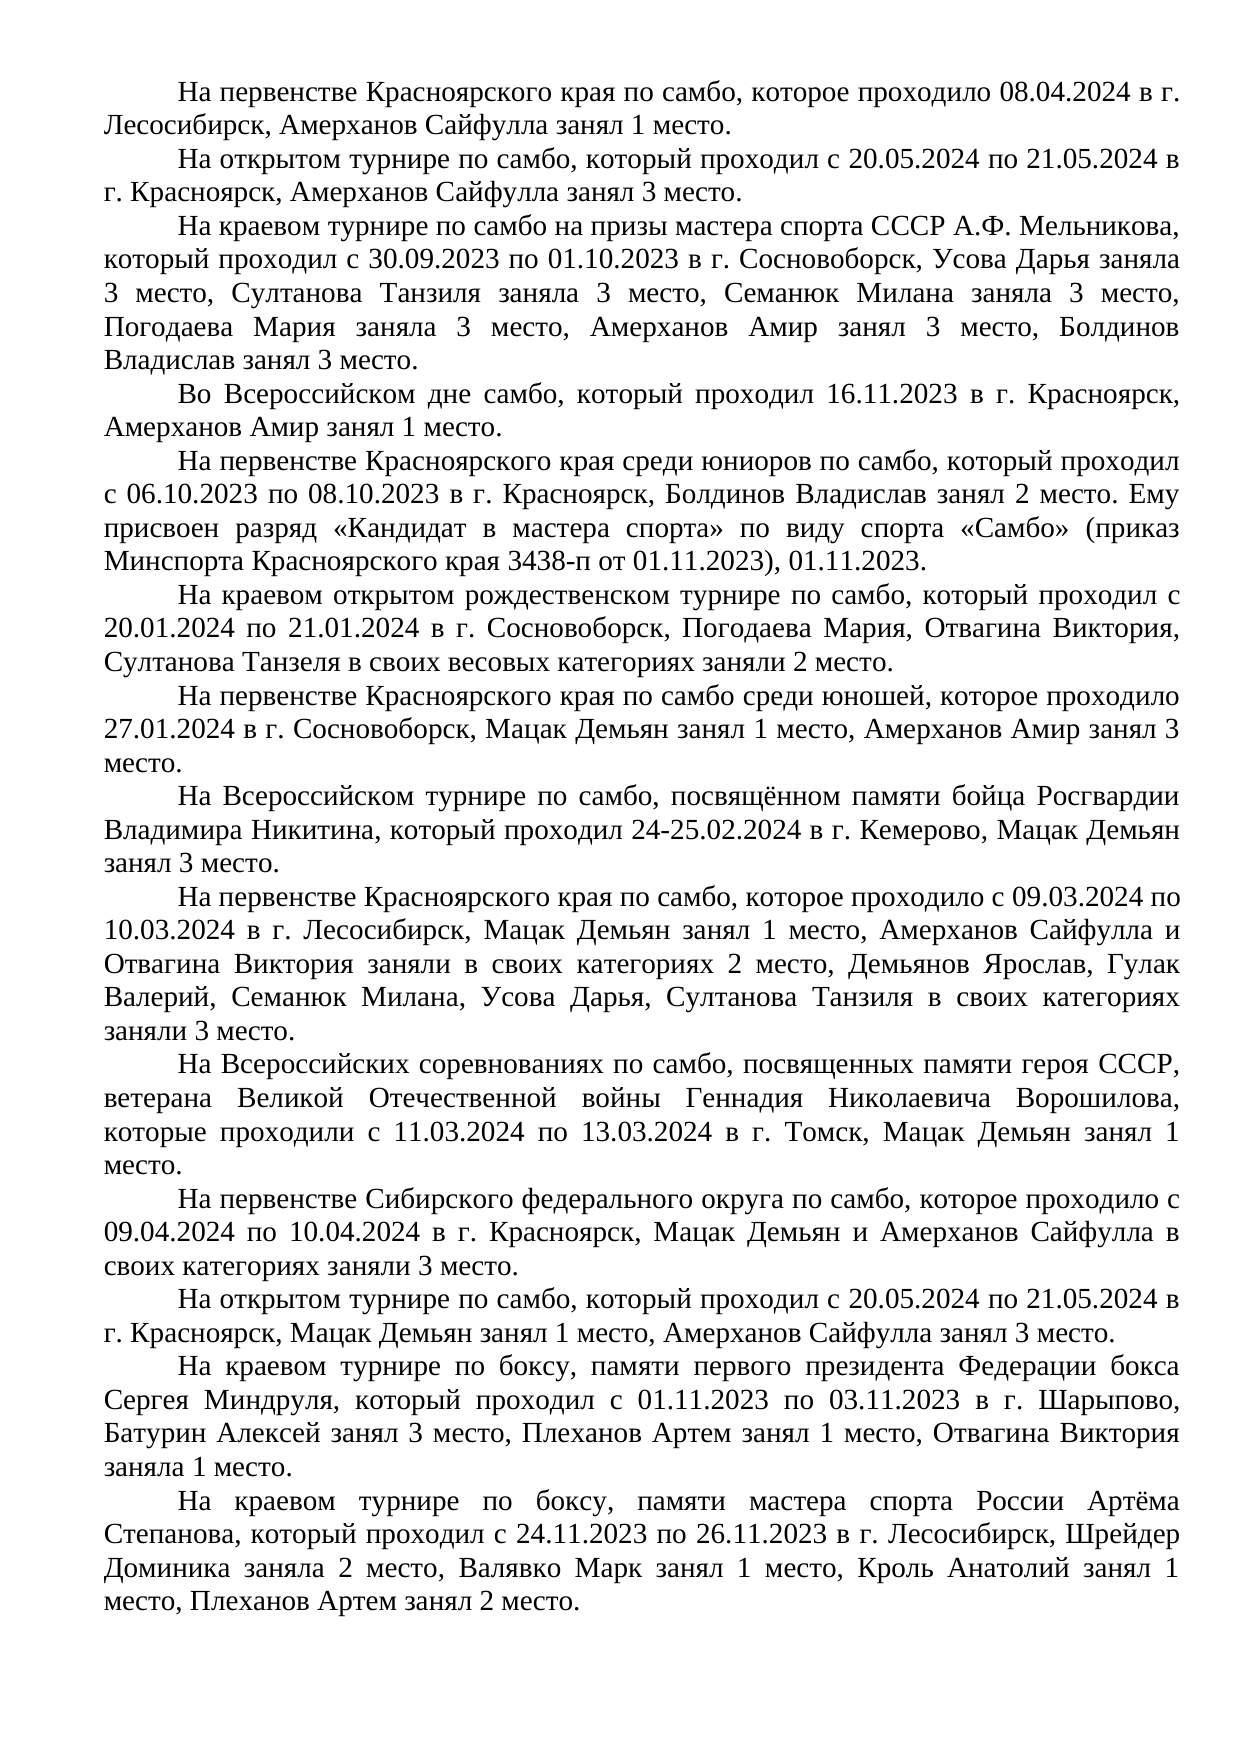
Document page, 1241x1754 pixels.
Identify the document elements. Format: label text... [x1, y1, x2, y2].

text На Всероссийском турнире по самбо, посвящённом памяти бойца Росгвардии Владимира Никитина, который проходил 24-25.02.2024 в г. Кемерово, Мацак Демьян занял 3 место. [103, 778, 1181, 879]
text На первенстве Красноярского края по самбо, которое проходило с 09.03.2024 по 10.03.2024 в г. Лесосибирск, Мацак Демьян занял 1 место, Амерханов Сайфулла и Отвагина Виктория заняли в своих категориях 2 место, Демьянов Ярослав, Гулак Валерий, Семанюк Милана, Усова Дарья, Султанова Танзиля в своих категориях заняли 3 место. [103, 879, 1181, 1047]
text На первенстве Красноярского края по самбо, которое проходило 08.04.2024 в г. Лесосибирск, Амерханов Сайфулла занял 1 место. [103, 74, 1181, 141]
text На первенстве Сибирского федерального округа по самбо, которое проходило с 09.04.2024 по 10.04.2024 в г. Красноярск, Мацак Демьян и Амерханов Сайфулла в своих категориях заняли 3 место. [103, 1181, 1181, 1281]
text На краевом турнире по боксу, памяти мастера спорта России Артёма Степанова, который проходил с 24.11.2023 по 26.11.2023 в г. Лесосибирск, Шрейдер Доминика заняла 2 место, Валявко Марк занял 1 место, Кроль Анатолий занял 1 место, Плеханов Артем занял 2 место. [103, 1483, 1181, 1617]
text Во Всероссийском дне самбо, который проходил 16.11.2023 в г. Красноярск, Амерханов Амир занял 1 место. [103, 376, 1181, 443]
text На краевом турнире по боксу, памяти первого президента Федерации бокса Сергея Миндруля, который проходил с 01.11.2023 по 03.11.2023 в г. Шарыпово, Батурин Алексей занял 3 место, Плеханов Артем занял 1 место, Отвагина Виктория заняла 1 место. [103, 1348, 1181, 1483]
text На открытом турнире по самбо, который проходил с 20.05.2024 по 21.05.2024 в г. Красноярск, Мацак Демьян занял 1 место, Амерханов Сайфулла занял 3 место. [103, 1281, 1181, 1348]
text На Всероссийских соревнованиях по самбо, посвященных памяти героя СССР, ветерана Великой Отечественной войны Геннадия Николаевича Ворошилова, которые проходили с 11.03.2024 по 13.03.2024 в г. Томск, Мацак Демьян занял 1 место. [103, 1047, 1181, 1181]
text На первенстве Красноярского края среди юниоров по самбо, который проходил с 06.10.2023 по 08.10.2023 в г. Красноярск, Болдинов Владислав занял 2 место. Ему присвоен разряд «Кандидат в мастера спорта» по виду спорта «Самбо» (приказ Минспорта Красноярского края 3438-п от 01.11.2023), 01.11.2023. [103, 443, 1181, 577]
text На открытом турнире по самбо, который проходил с 20.05.2024 по 21.05.2024 в г. Красноярск, Амерханов Сайфулла занял 3 место. [103, 141, 1181, 208]
text На краевом открытом рождественском турнире по самбо, который проходил с 20.01.2024 по 21.01.2024 в г. Сосновоборск, Погодаева Мария, Отвагина Виктория, Султанова Танзеля в своих весовых категориях заняли 2 место. [103, 577, 1181, 678]
text На первенстве Красноярского края по самбо среди юношей, которое проходило 27.01.2024 в г. Сосновоборск, Мацак Демьян занял 1 место, Амерханов Амир занял 3 место. [103, 678, 1181, 778]
text На краевом турнире по самбо на призы мастера спорта СССР А.Ф. Мельникова, который проходил с 30.09.2023 по 01.10.2023 в г. Сосновоборск, Усова Дарья заняла 3 место, Султанова Танзиля заняла 3 место, Семанюк Милана заняла 3 место, Погодаева Мария заняла 3 место, Амерханов Амир занял 3 место, Болдинов Владислав занял 3 место. [103, 208, 1181, 376]
